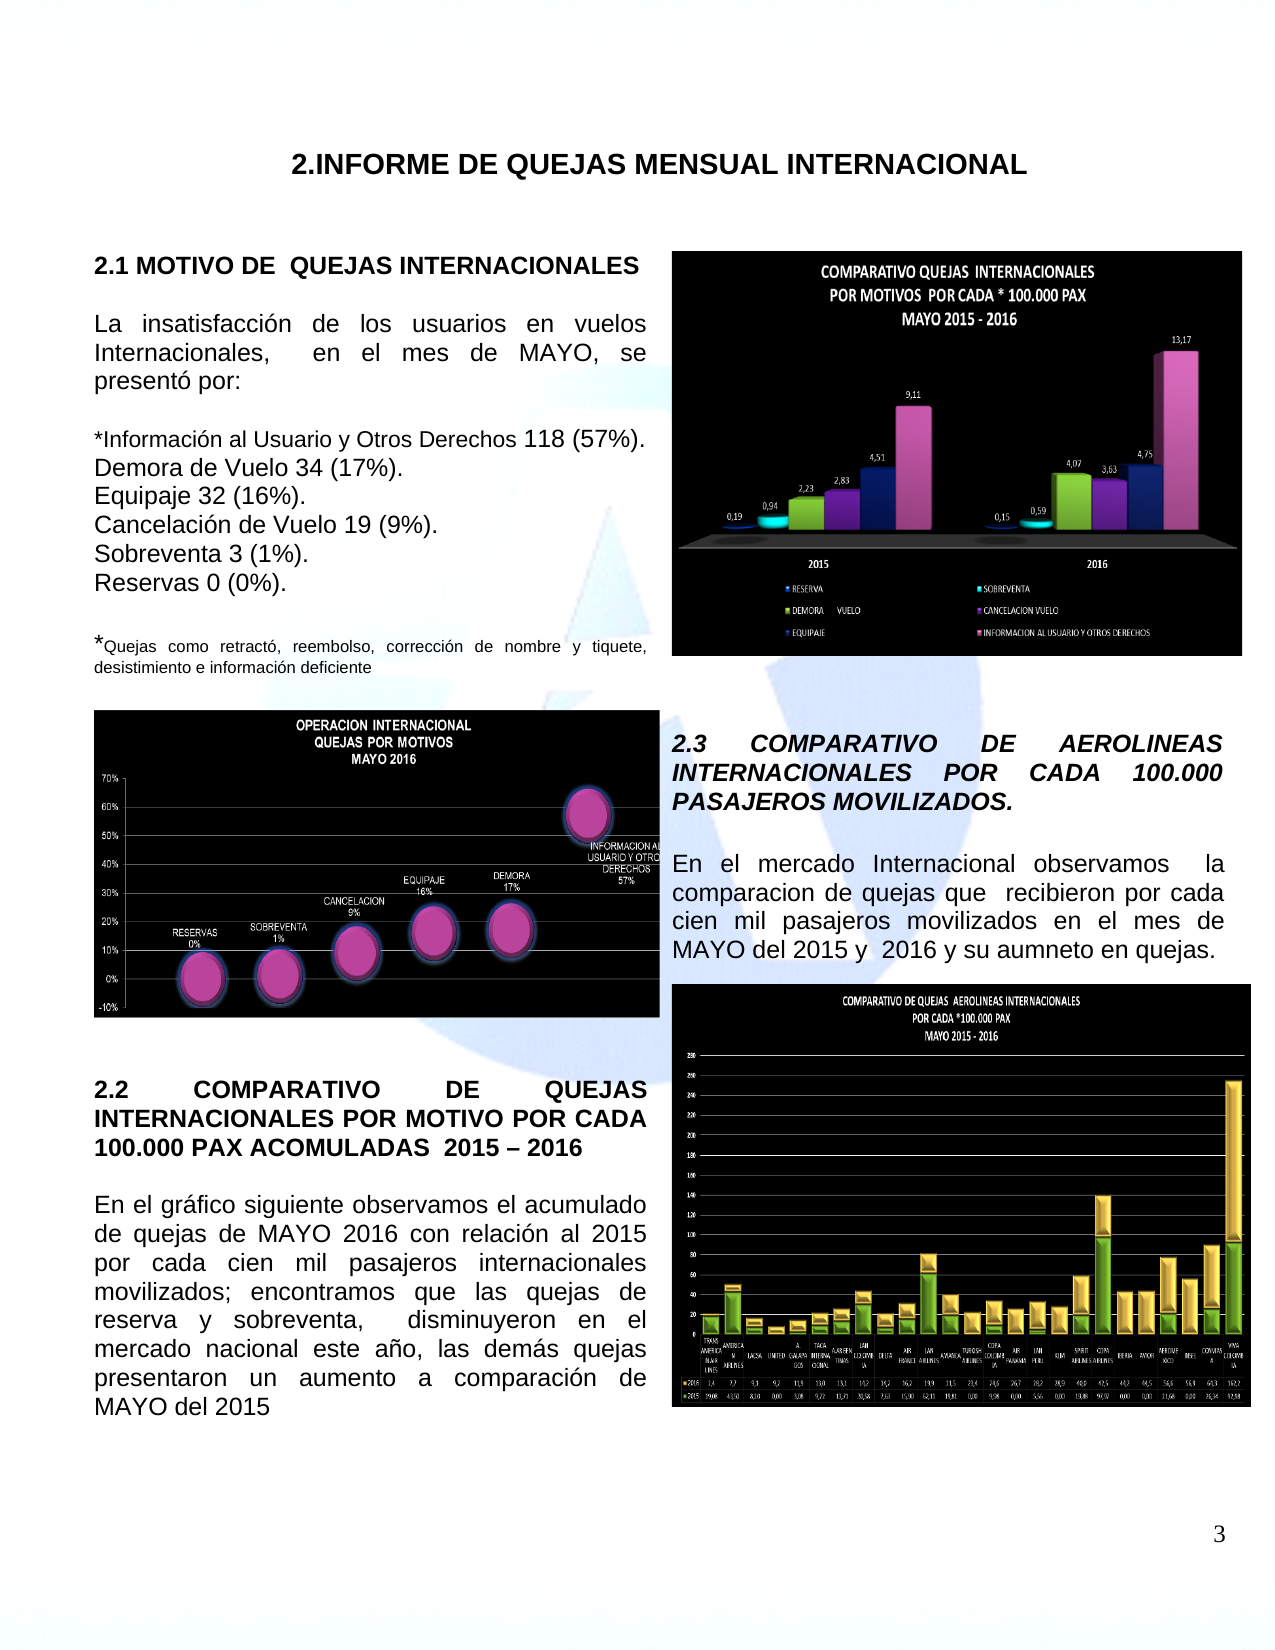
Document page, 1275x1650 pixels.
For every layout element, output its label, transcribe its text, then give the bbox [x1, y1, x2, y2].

subtitle 2.3 COMPARATIVO DE AEROLINEAS INTERNACIONALES POR CADA 100.000 PASAJEROS MOVILIZADOS. [672, 729, 1225, 815]
text Reservas 0 (0%). [94, 568, 648, 596]
text 2.INFORME DE QUEJAS MENSUAL INTERNACIONAL [94, 147, 1225, 181]
text En el mercado Internacional observamos la comparacion de quejas que recibieron por cada cien mil pasajeros movilizados en el mes de MAYO del 2015 y 2016 y su aumneto en quejas. [672, 849, 1225, 964]
text Sobreventa 3 (1%). [94, 539, 648, 568]
text La insatisfacción de los usuarios en vuelos Internacionales, en el mes de MAYO, se presentó por: [94, 309, 648, 395]
text Demora de Vuelo 34 (17%). [94, 453, 648, 481]
text *Quejas como retractó, reembolso, corrección de nombre y tiquete, desistimiento e información deficiente [94, 629, 648, 677]
picture [93, 710, 660, 1018]
text *Información al Usuario y Otros Derechos 118 (57%). [94, 424, 648, 453]
text Cancelación de Vuelo 19 (9%). [94, 510, 648, 539]
text Equipaje 32 (16%). [94, 481, 648, 510]
picture [671, 984, 1251, 1407]
text 2.2 COMPARATIVO DE QUEJAS INTERNACIONALES POR MOTIVO POR CADA 100.000 PAX ACOMULADAS 2015 – 2016 [94, 1075, 648, 1161]
text 2.1 MOTIVO DE QUEJAS INTERNACIONALES [94, 251, 648, 280]
picture [671, 251, 1243, 656]
text En el gráfico siguiente observamos el acumulado de quejas de MAYO 2016 con relación al 2015 por cada cien mil pasajeros internacionales movilizados; encontramos que las quejas de reserva y sobreventa, disminuyeron en el mercado nacional este año, las demás quejas presentaron un aumento a comparación de MAYO del 2015 [94, 1190, 648, 1420]
